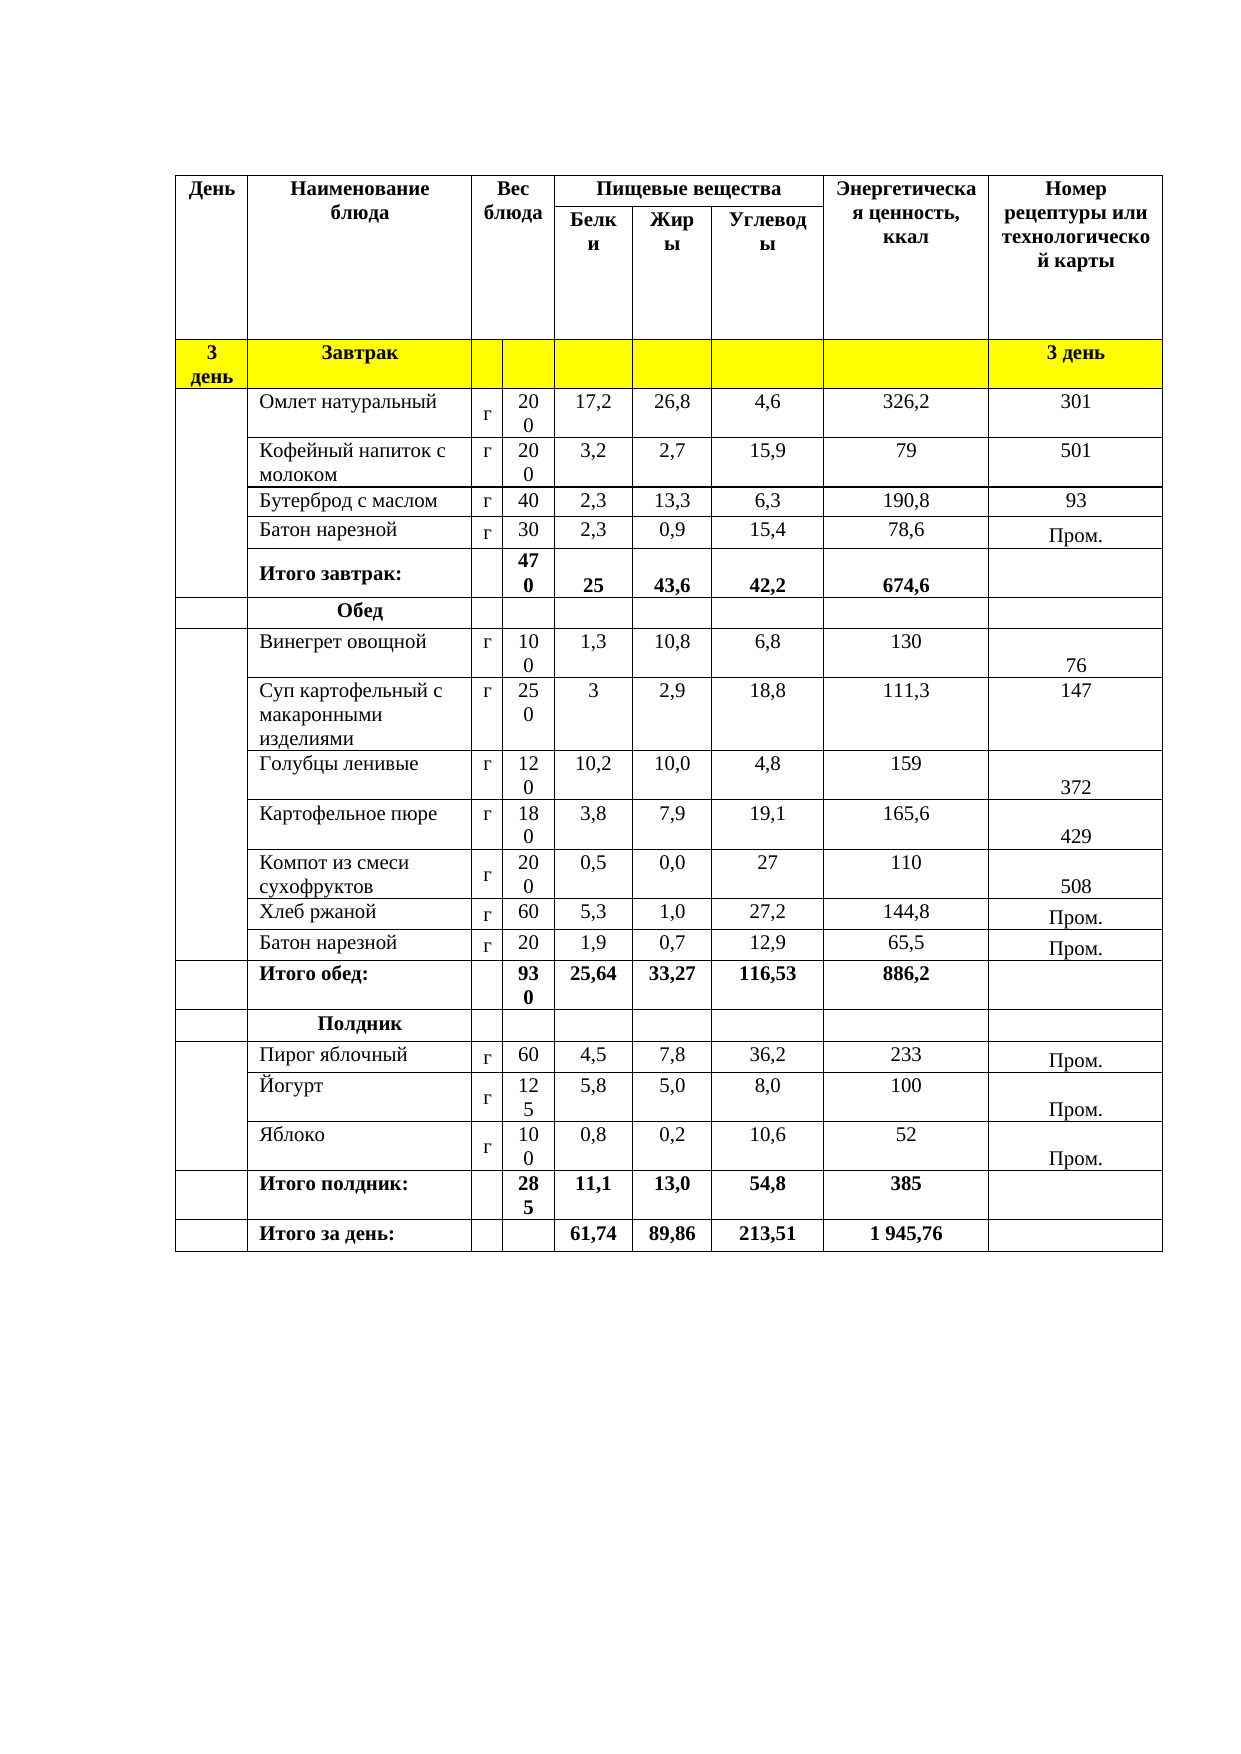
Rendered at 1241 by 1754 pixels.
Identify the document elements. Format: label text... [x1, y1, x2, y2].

table_cell 165,6 [824, 800, 988, 848]
table_cell 17,2 [555, 389, 632, 437]
table_cell г [472, 751, 502, 799]
table_cell 25 [555, 549, 632, 597]
table_cell Яблоко [248, 1122, 471, 1170]
table_cell Пром. [989, 517, 1162, 547]
table_cell Кофейный напиток с молоком [248, 438, 471, 486]
table_cell 470 [503, 549, 554, 597]
table_cell 100 [503, 1122, 554, 1170]
table_cell [633, 598, 711, 628]
table_cell [176, 1010, 247, 1041]
table_cell [472, 549, 502, 597]
table_cell г [472, 1042, 502, 1072]
table_cell 15,4 [712, 517, 823, 547]
table_cell 3 день [176, 340, 247, 388]
table_cell 159 [824, 751, 988, 799]
table_cell [472, 598, 502, 628]
table_cell 65,5 [824, 930, 988, 960]
table_cell 0,7 [633, 930, 711, 960]
table_cell [555, 340, 632, 388]
table_cell Пром. [989, 930, 1162, 960]
table_cell Суп картофельный с макаронными изделиями [248, 678, 471, 750]
table_cell 301 [989, 389, 1162, 437]
table_cell 886,2 [824, 961, 988, 1009]
table_cell 100 [824, 1073, 988, 1121]
table_header Вес блюда [472, 176, 554, 339]
table_cell 10,0 [633, 751, 711, 799]
table_cell 6,3 [712, 488, 823, 516]
table_cell 54,8 [712, 1171, 823, 1219]
table_cell Завтрак [248, 340, 471, 388]
table_cell 200 [503, 389, 554, 437]
table_cell [472, 1171, 502, 1219]
table_cell 1,3 [555, 629, 632, 677]
table_cell Пром. [989, 1073, 1162, 1121]
table_cell 43,6 [633, 549, 711, 597]
table_cell 15,9 [712, 438, 823, 486]
table_cell г [472, 899, 502, 929]
table_cell 501 [989, 438, 1162, 486]
table_cell 4,8 [712, 751, 823, 799]
table_cell 250 [503, 678, 554, 750]
table_cell 200 [503, 438, 554, 486]
table_cell 5,8 [555, 1073, 632, 1121]
table_cell 7,8 [633, 1042, 711, 1072]
table_cell Батон нарезной [248, 517, 471, 547]
table_cell 190,8 [824, 488, 988, 516]
table_cell Пирог яблочный [248, 1042, 471, 1072]
table_cell 36,2 [712, 1042, 823, 1072]
table_cell 285 [503, 1171, 554, 1219]
table_cell Пром. [989, 899, 1162, 929]
table_cell 13,0 [633, 1171, 711, 1219]
table_cell 0,2 [633, 1122, 711, 1170]
table_cell [555, 598, 632, 628]
table_cell [503, 1010, 554, 1041]
table_cell 111,3 [824, 678, 988, 750]
table_cell 27 [712, 850, 823, 898]
table_cell Компот из смеси сухофруктов [248, 850, 471, 898]
table_cell 18,8 [712, 678, 823, 750]
table_cell 33,27 [633, 961, 711, 1009]
table_cell [503, 1220, 554, 1251]
table_cell Жиры [633, 207, 711, 339]
table_cell Пром. [989, 1042, 1162, 1072]
table_header Наименование блюда [248, 176, 471, 339]
table_cell 11,1 [555, 1171, 632, 1219]
table_cell 13,3 [633, 488, 711, 516]
table_cell [989, 961, 1162, 1009]
table_cell 12,9 [712, 930, 823, 960]
table_cell [176, 1042, 247, 1170]
table_cell Хлеб ржаной [248, 899, 471, 929]
table_cell Картофельное пюре [248, 800, 471, 848]
table_cell Полдник [248, 1010, 471, 1041]
table_cell 10,8 [633, 629, 711, 677]
table_cell 3,2 [555, 438, 632, 486]
table_cell 213,51 [712, 1220, 823, 1251]
table_cell Пром. [989, 1122, 1162, 1170]
table_cell 1,0 [633, 899, 711, 929]
table_cell 2,3 [555, 488, 632, 516]
table_cell 116,53 [712, 961, 823, 1009]
table_cell 0,9 [633, 517, 711, 547]
table_cell 4,6 [712, 389, 823, 437]
table_cell [176, 598, 247, 628]
table_cell Итого за день: [248, 1220, 471, 1251]
table_cell 120 [503, 751, 554, 799]
table_cell [176, 1171, 247, 1219]
table_cell [176, 629, 247, 960]
table_cell [989, 1220, 1162, 1251]
table_cell [989, 1171, 1162, 1219]
table_cell [712, 340, 823, 388]
table_cell 89,86 [633, 1220, 711, 1251]
table_cell 20 [503, 930, 554, 960]
table_cell г [472, 438, 502, 486]
table_cell 78,6 [824, 517, 988, 547]
table_cell 30 [503, 517, 554, 547]
table_cell 76 [989, 629, 1162, 677]
table_cell г [472, 517, 502, 547]
table_cell 26,8 [633, 389, 711, 437]
table_cell г [472, 488, 502, 516]
table_cell 61,74 [555, 1220, 632, 1251]
table_cell [176, 1220, 247, 1251]
table_header Номер рецептуры или технологической карты [989, 176, 1162, 339]
table_cell [989, 1010, 1162, 1041]
table_cell Йогурт [248, 1073, 471, 1121]
table_cell 147 [989, 678, 1162, 750]
table_cell 5,3 [555, 899, 632, 929]
table_cell 110 [824, 850, 988, 898]
table_cell Батон нарезной [248, 930, 471, 960]
table_cell 5,0 [633, 1073, 711, 1121]
table_cell [712, 1010, 823, 1041]
table_cell 27,2 [712, 899, 823, 929]
table_cell 0,0 [633, 850, 711, 898]
table_cell 100 [503, 629, 554, 677]
table_cell 8,0 [712, 1073, 823, 1121]
table_cell г [472, 850, 502, 898]
table_cell 79 [824, 438, 988, 486]
table_cell г [472, 800, 502, 848]
table_cell [176, 961, 247, 1009]
table_cell г [472, 1122, 502, 1170]
table_header День [176, 176, 247, 339]
table_cell Итого обед: [248, 961, 471, 1009]
table_cell [824, 1010, 988, 1041]
table_cell 233 [824, 1042, 988, 1072]
table_cell [472, 340, 502, 388]
table_cell [555, 1010, 632, 1041]
table_cell 144,8 [824, 899, 988, 929]
table_cell 10,6 [712, 1122, 823, 1170]
table_cell [503, 598, 554, 628]
table_cell 372 [989, 751, 1162, 799]
table_cell 508 [989, 850, 1162, 898]
table_cell [472, 1220, 502, 1251]
table_cell Углеводы [712, 207, 823, 339]
table_cell Голубцы ленивые [248, 751, 471, 799]
table_cell 19,1 [712, 800, 823, 848]
table_cell 3,8 [555, 800, 632, 848]
table_cell Бутерброд с маслом [248, 488, 471, 516]
table_cell [989, 549, 1162, 597]
table_cell 4,5 [555, 1042, 632, 1072]
table_header Пищевые вещества [555, 176, 823, 206]
table_cell 3 [555, 678, 632, 750]
table_cell 0,5 [555, 850, 632, 898]
table_cell [824, 340, 988, 388]
table_cell 0,8 [555, 1122, 632, 1170]
table_cell 60 [503, 899, 554, 929]
table_cell Итого полдник: [248, 1171, 471, 1219]
table_cell [633, 1010, 711, 1041]
table_cell [503, 340, 554, 388]
table_header Энергетическая ценность, ккал [824, 176, 988, 339]
table_cell г [472, 930, 502, 960]
table_cell 93 [989, 488, 1162, 516]
table_cell г [472, 389, 502, 437]
table_cell г [472, 678, 502, 750]
table_cell 674,6 [824, 549, 988, 597]
table_cell г [472, 1073, 502, 1121]
table_cell Омлет натуральный [248, 389, 471, 437]
table_cell 130 [824, 629, 988, 677]
table_cell 1,9 [555, 930, 632, 960]
table_cell 10,2 [555, 751, 632, 799]
table_cell 42,2 [712, 549, 823, 597]
table_cell 385 [824, 1171, 988, 1219]
table_cell Белки [555, 207, 632, 339]
table_cell 7,9 [633, 800, 711, 848]
table_cell 6,8 [712, 629, 823, 677]
table_cell [472, 1010, 502, 1041]
table_cell 40 [503, 488, 554, 516]
table_cell [989, 598, 1162, 628]
table_cell [633, 340, 711, 388]
table_cell 52 [824, 1122, 988, 1170]
table_cell 930 [503, 961, 554, 1009]
table_cell 326,2 [824, 389, 988, 437]
table_cell 1 945,76 [824, 1220, 988, 1251]
table_cell 200 [503, 850, 554, 898]
table_cell [712, 598, 823, 628]
table_cell 2,9 [633, 678, 711, 750]
table_cell 60 [503, 1042, 554, 1072]
table_cell г [472, 629, 502, 677]
table_cell 2,3 [555, 517, 632, 547]
table_cell [824, 598, 988, 628]
table_cell Итого завтрак: [248, 549, 471, 597]
table_cell 3 день [989, 340, 1162, 388]
table_cell 180 [503, 800, 554, 848]
table_cell 25,64 [555, 961, 632, 1009]
table_cell Обед [248, 598, 471, 628]
table_cell Винегрет овощной [248, 629, 471, 677]
table_cell [472, 961, 502, 1009]
table_cell 429 [989, 800, 1162, 848]
table_cell 2,7 [633, 438, 711, 486]
table_cell [176, 389, 247, 597]
table_cell 125 [503, 1073, 554, 1121]
